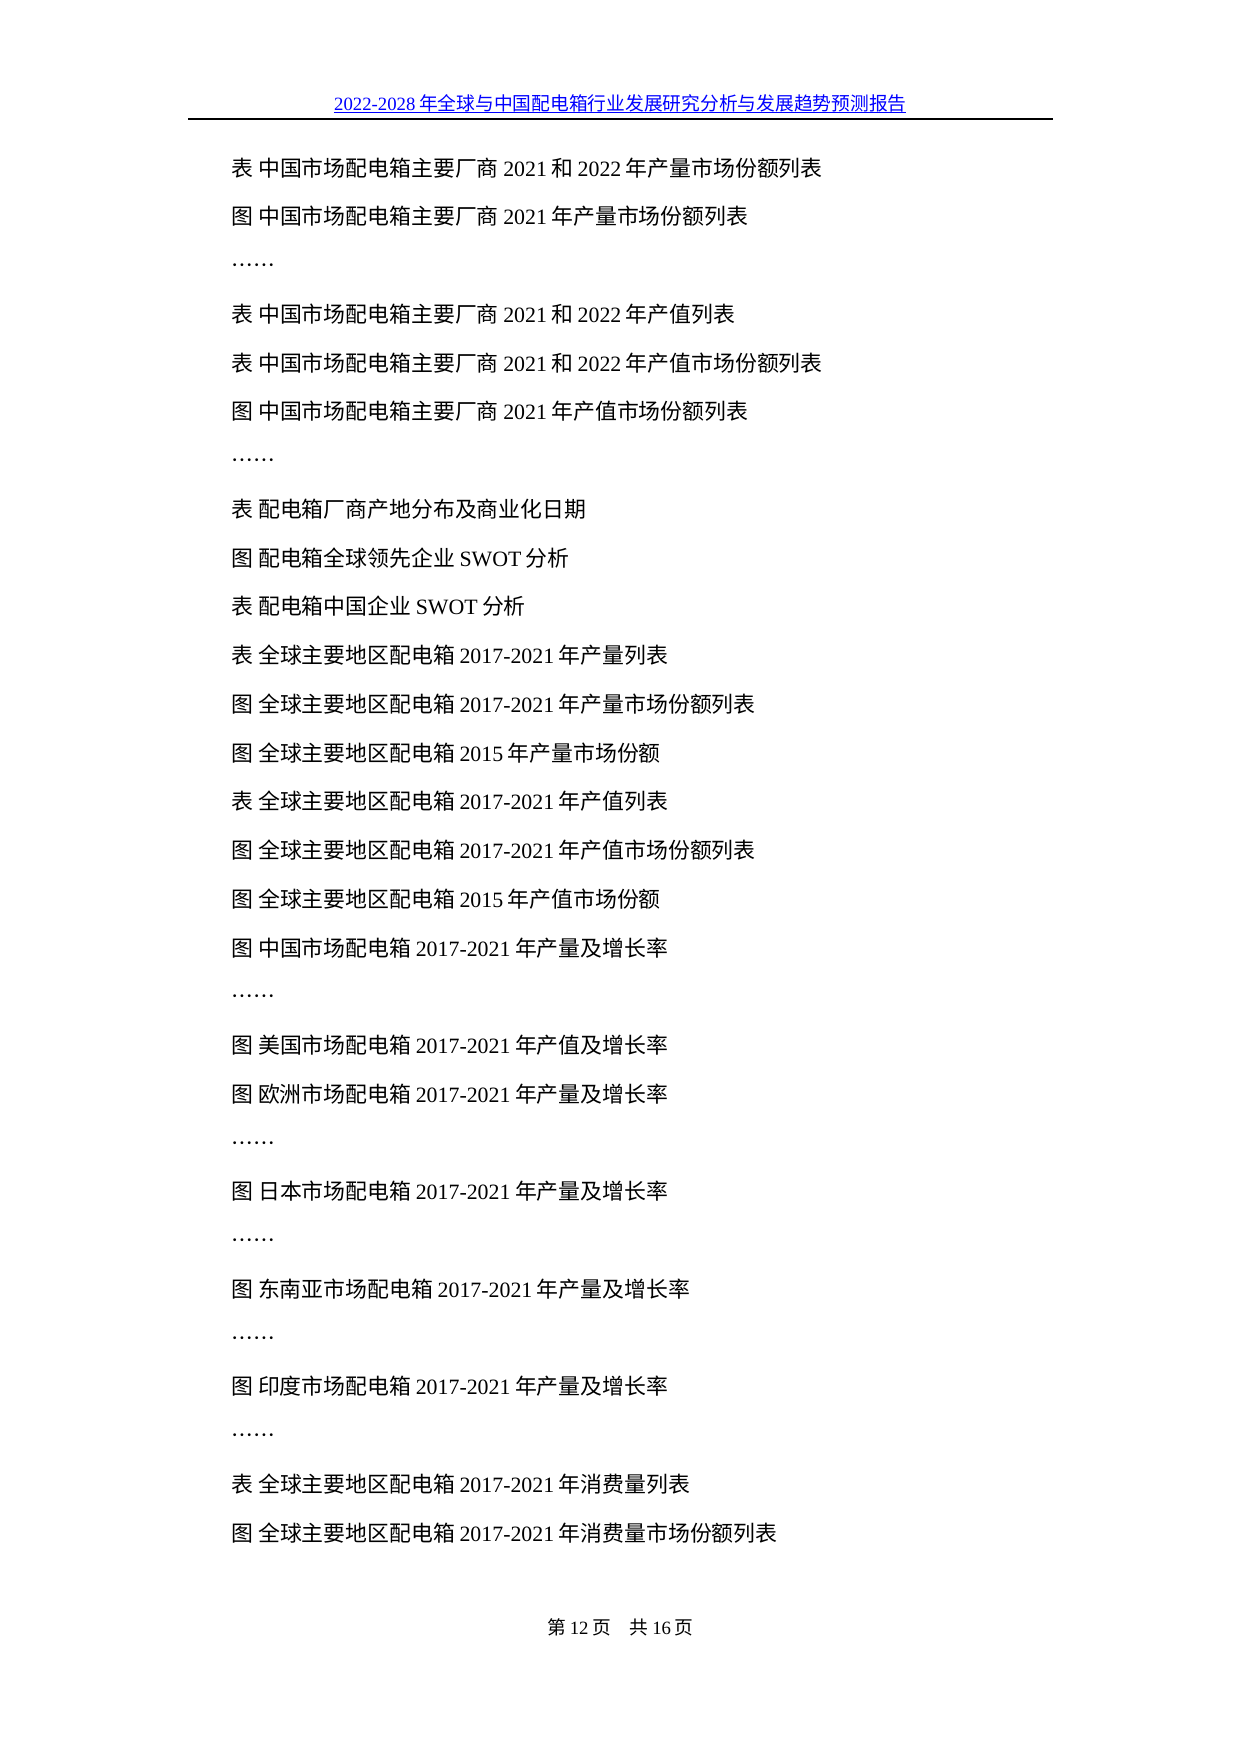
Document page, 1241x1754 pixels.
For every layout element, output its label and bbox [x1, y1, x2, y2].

text [187, 150, 1053, 1548]
